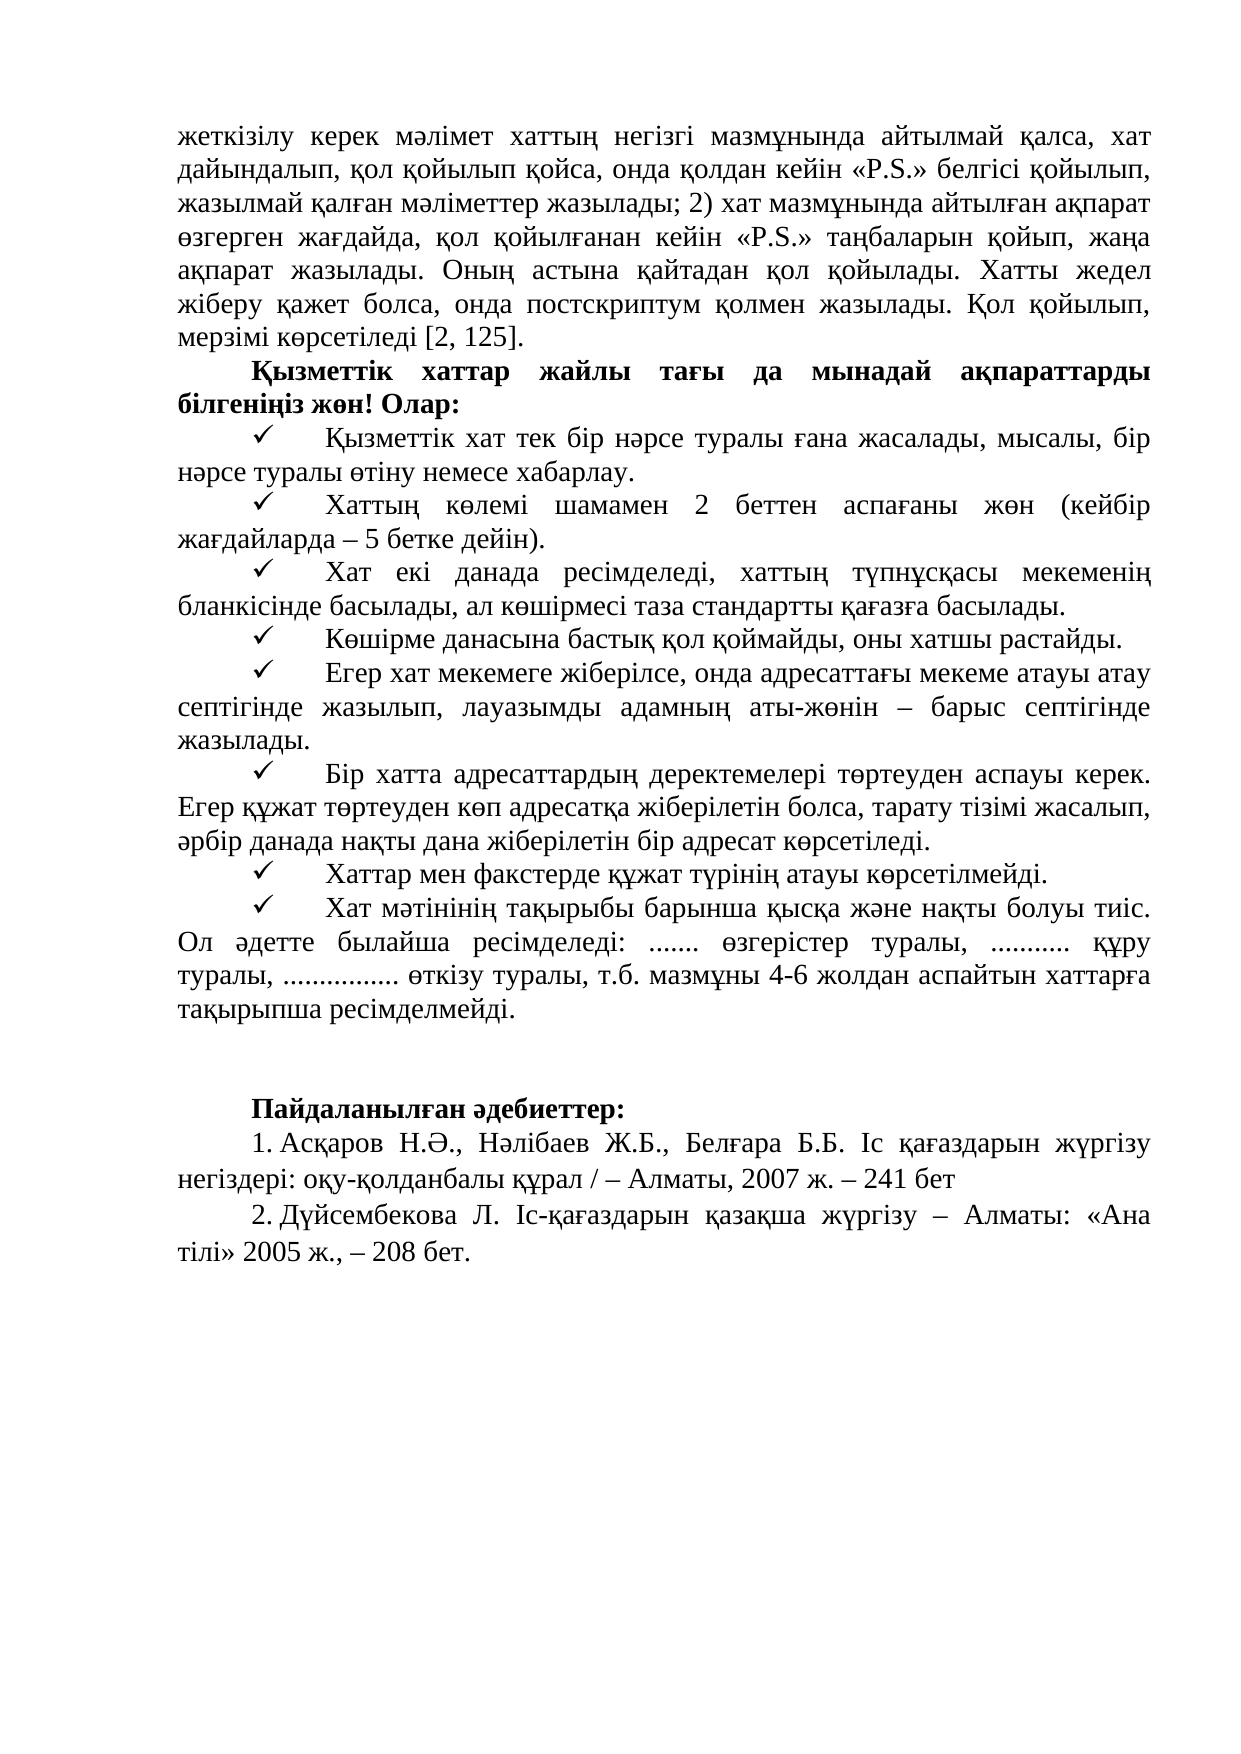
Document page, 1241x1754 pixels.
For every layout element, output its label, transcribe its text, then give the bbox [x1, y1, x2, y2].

list Асқаров Н.Ə., Нəлібаев Ж.Б., Белғара Б.Б. Іс қағаздарын жүргізу негіздері: оқу-қолданбалы құрал / – Алматы, 2007 ж. – 241 бет [177, 1125, 1152, 1195]
text Қызметтік хаттар жайлы тағы да мынадай ақпараттарды білгеніңіз жөн! Олар: [177, 353, 1152, 420]
list Көшірме данасына бастық қол қоймайды, оны хатшы растайды. [177, 622, 1152, 655]
list Дүйсембекова Л. Іс-қағаздарын қазақша жүргізу – Алматы: «Ана тілі» 2005 ж., – 208 бет. [177, 1197, 1152, 1267]
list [177, 118, 1152, 353]
list Хаттар мен факстерде құжат түрінің атауы көрсетілмейді. [177, 857, 1152, 890]
list Хат екі данада ресімделеді, хаттың түпнұсқасы мекеменің бланкісінде басылады, ал көшірмесі таза стандартты қағазға басылады. [177, 554, 1152, 622]
text Пайдаланылған әдебиеттер: [177, 1092, 1152, 1125]
list Бір хатта адресаттардың деректемелері төртеуден аспауы керек. Егер құжат төртеуден көп адресатқа жіберілетін болса, тарату тізімі жасалып, əрбір данада нақты дана жіберілетін бір адресат көрсетіледі. [177, 756, 1152, 857]
list Егер хат мекемеге жіберілсе, онда адресаттағы мекеме атауы атау септігінде жазылып, лауазымды адамның аты-жөнін – барыс септігінде жазылады. [177, 655, 1152, 756]
list Қызметтік хат тек бір нəрсе туралы ғана жасалады, мысалы, бір нəрсе туралы өтіну немесе хабарлау. [177, 420, 1152, 487]
list Хат мəтінінің тақырыбы барынша қысқа жəне нақты болуы тиіс. Ол əдетте былайша ресімделеді: ....... өзгерістер туралы, ........... құру туралы, ................ өткізу туралы, т.б. мазмұны 4-6 жолдан аспайтын хаттарға тақырыпша ресімделмейді. [177, 890, 1152, 1024]
list Хаттың көлемі шамамен 2 беттен аспағаны жөн (кейбір жағдайларда – 5 бетке дейін). [177, 487, 1152, 554]
